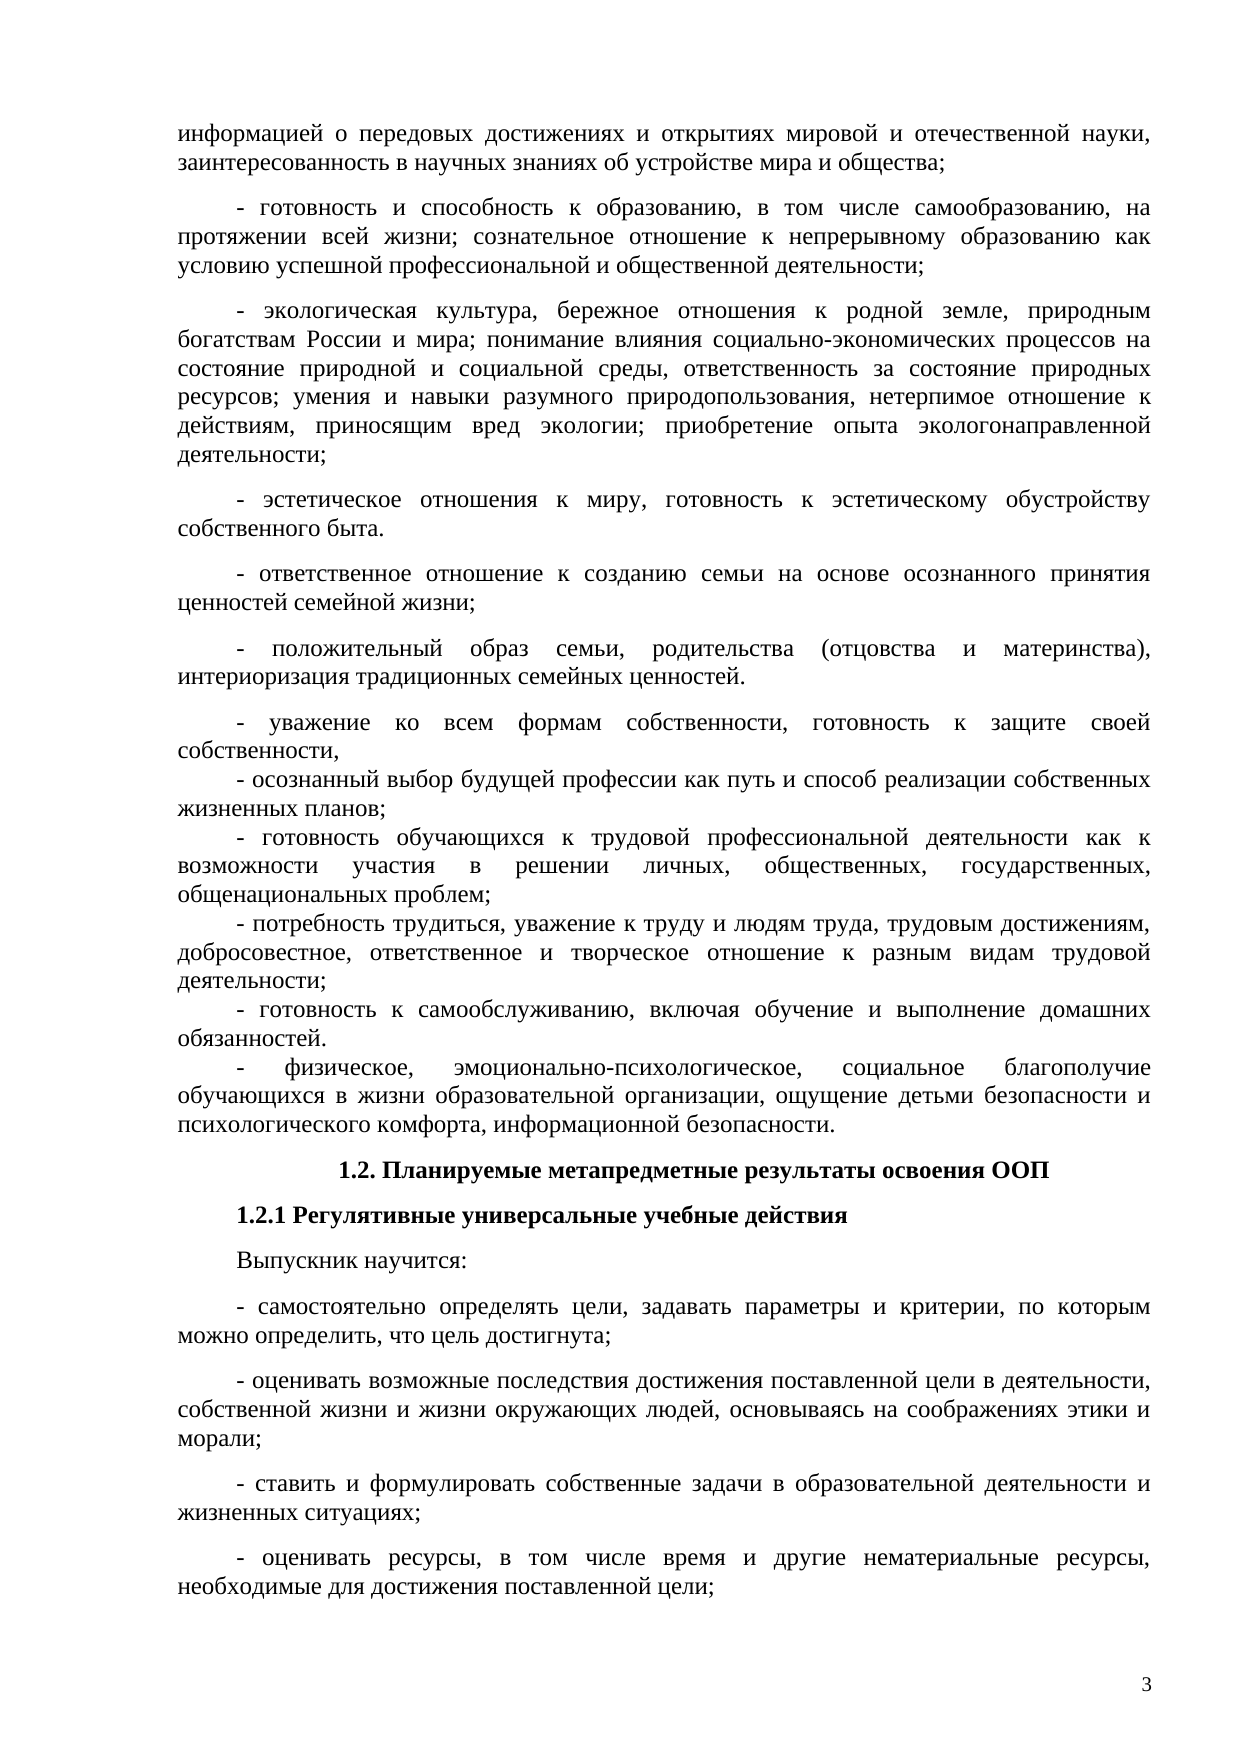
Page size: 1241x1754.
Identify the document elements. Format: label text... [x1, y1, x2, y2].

text 1.2. Планируемые метапредметные результаты освоения ООП [177, 1155, 1152, 1183]
text - готовность к самообслуживанию, включая обучение и выполнение домашних обязанностей. [177, 994, 1152, 1052]
text - физическое, эмоционально-психологическое, социальное благополучие обучающихся в жизни образовательной организации, ощущение детьми безопасности и психологического комфорта, информационной безопасности. [177, 1052, 1152, 1138]
text - эстетическое отношения к миру, готовность к эстетическому обустройству собственного быта. [177, 484, 1152, 542]
text - осознанный выбор будущей профессии как путь и способ реализации собственных жизненных планов; [177, 764, 1152, 822]
text - ставить и формулировать собственные задачи в образовательной деятельности и жизненных ситуациях; [177, 1468, 1152, 1526]
text - готовность и способность к образованию, в том числе самообразованию, на протяжении всей жизни; сознательное отношение к непрерывному образованию как условию успешной профессиональной и общественной деятельности; [177, 192, 1152, 278]
text 1.2.1 Регулятивные универсальные учебные действия [177, 1200, 1152, 1229]
text - ответственное отношение к созданию семьи на основе осознанного принятия ценностей семейной жизни; [177, 558, 1152, 616]
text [177, 118, 1152, 176]
text - уважение ко всем формам собственности, готовность к защите своей собственности, [177, 707, 1152, 764]
text Выпускник научится: [177, 1246, 1152, 1274]
text - готовность обучающихся к трудовой профессиональной деятельности как к возможности участия в решении личных, общественных, государственных, общенациональных проблем; [177, 822, 1152, 908]
text - положительный образ семьи, родительства (отцовства и материнства), интериоризация традиционных семейных ценностей. [177, 633, 1152, 690]
text - самостоятельно определять цели, задавать параметры и критерии, по которым можно определить, что цель достигнута; [177, 1291, 1152, 1348]
text - потребность трудиться, уважение к труду и людям труда, трудовым достижениям, добросовестное, ответственное и творческое отношение к разным видам трудовой деятельности; [177, 908, 1152, 994]
text - оценивать возможные последствия достижения поставленной цели в деятельности, собственной жизни и жизни окружающих людей, основываясь на соображениях этики и морали; [177, 1365, 1152, 1451]
text - экологическая культура, бережное отношения к родной земле, природным богатствам России и мира; понимание влияния социально-экономических процессов на состояние природной и социальной среды, ответственность за состояние природных ресурсов; умения и навыки разумного природопользования, нетерпимое отношение к действиям, приносящим вред экологии; приобретение опыта экологонаправленной деятельности; [177, 295, 1152, 468]
text - оценивать ресурсы, в том числе время и другие нематериальные ресурсы, необходимые для достижения поставленной цели; [177, 1542, 1152, 1600]
